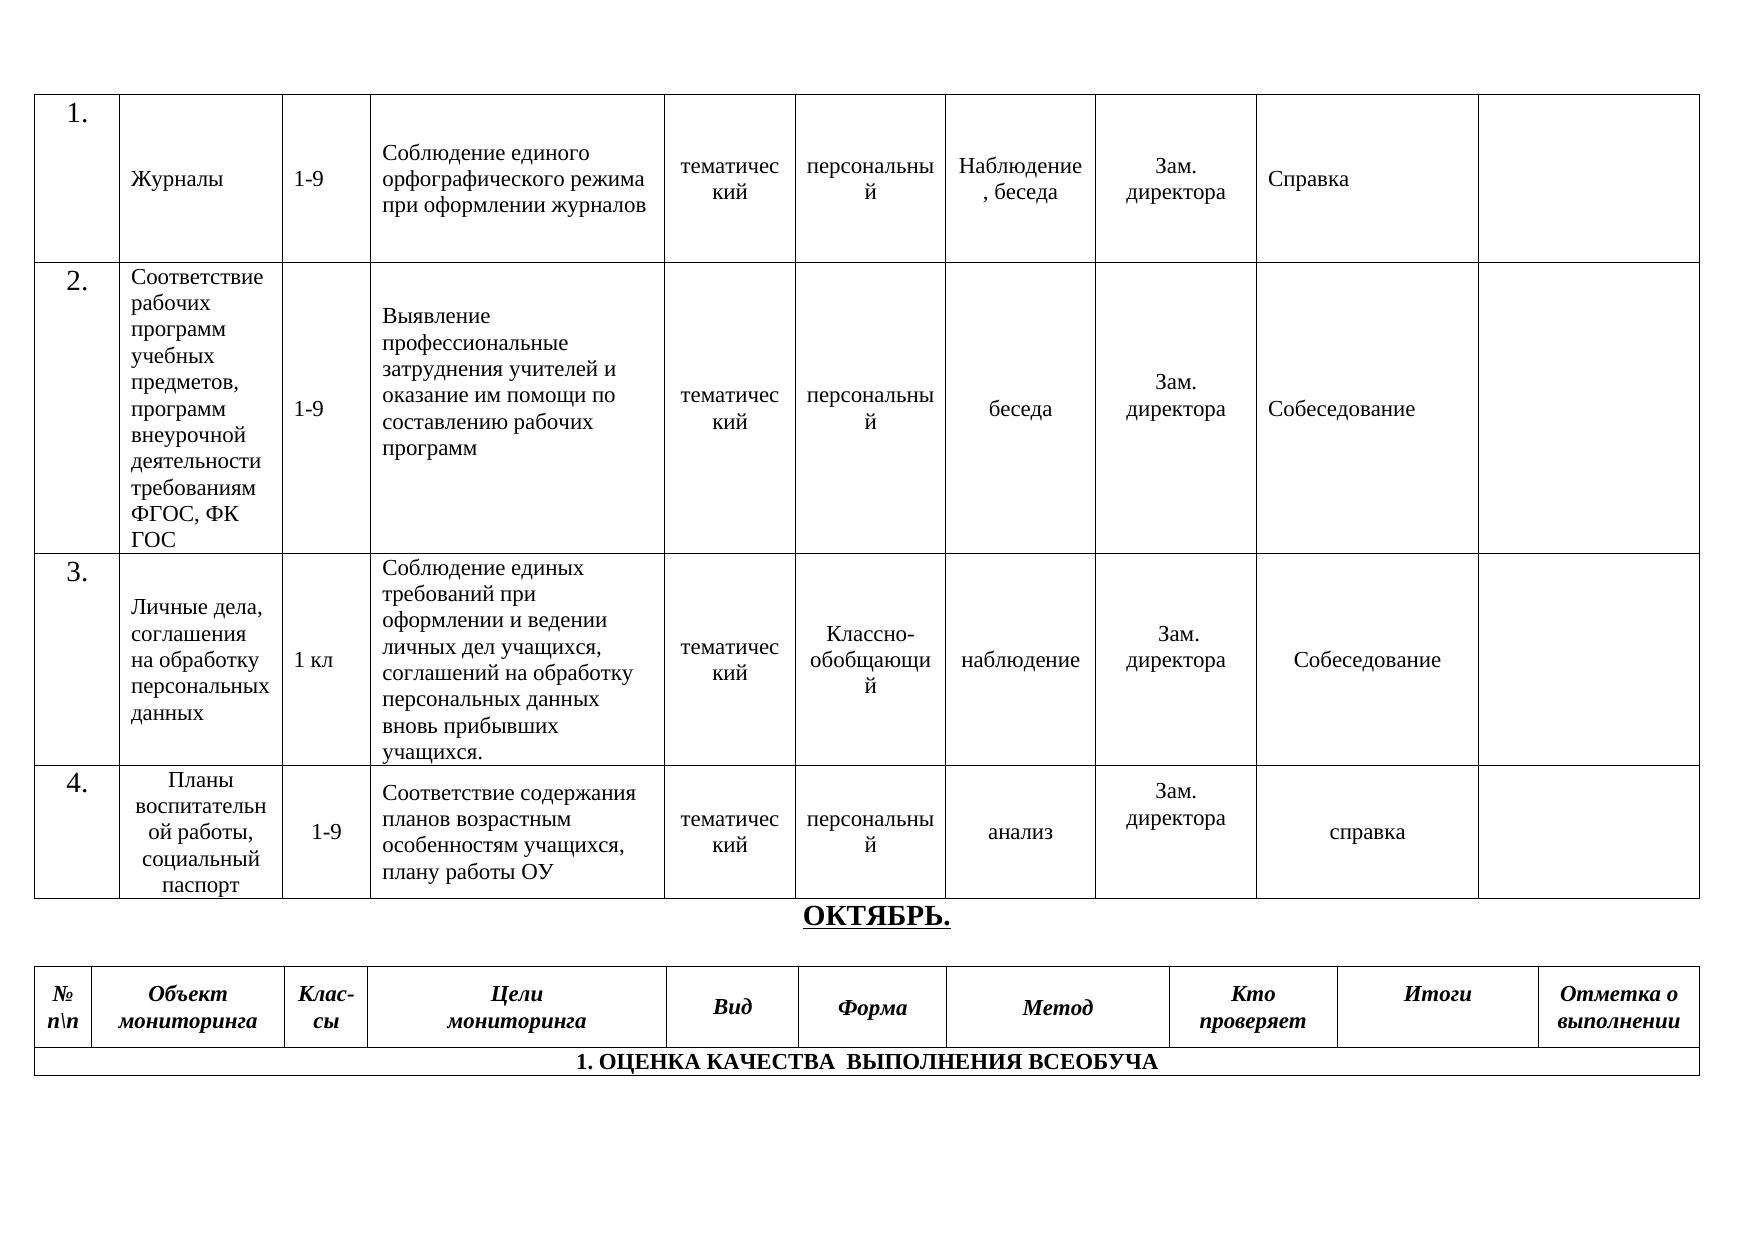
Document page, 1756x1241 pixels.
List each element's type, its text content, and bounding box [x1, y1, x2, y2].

table_cell Зам. директора [1096, 766, 1256, 897]
table_cell [1479, 95, 1699, 262]
table_cell Справка [1257, 95, 1478, 262]
table_header Цели мониторинга [368, 967, 666, 1047]
table_cell Соблюдение единого орфографического режима при оформлении журналов [371, 95, 664, 262]
table_cell персональный [796, 95, 945, 262]
table_cell Личные дела, соглашения на обработку персональных данных [120, 554, 282, 764]
table_cell Соответствие рабочих программ учебных предметов, программ внеурочной деятельности требованиям ФГОС, ФК ГОС [120, 263, 282, 553]
table_cell тематический [665, 95, 795, 262]
table_cell тематический [665, 263, 795, 553]
table_header Объект мониторинга [92, 967, 284, 1047]
table_header Итоги [1338, 967, 1538, 1047]
table_cell 4. [35, 766, 119, 897]
table_cell Зам. директора [1096, 95, 1256, 262]
table_cell Классно-обобщающий [796, 554, 945, 764]
table_cell 1 кл [283, 554, 370, 764]
table_cell беседа [946, 263, 1095, 553]
table_cell 1-9 [283, 766, 370, 897]
table_header Метод [947, 967, 1169, 1047]
table_cell Соответствие содержания планов возрастным особенностям учащихся, плану работы ОУ [371, 766, 664, 897]
table_header Вид [667, 967, 798, 1047]
table_header Клас- сы [285, 967, 367, 1047]
table_cell Планы воспитательной работы, социальный паспорт [120, 766, 282, 897]
table_cell [1479, 766, 1699, 897]
table_cell персональный [796, 766, 945, 897]
table_cell 3. [35, 554, 119, 764]
table_cell наблюдение [946, 554, 1095, 764]
table_cell Соблюдение единых требований при оформлении и ведении личных дел учащихся, соглашений на обработку персональных данных вновь прибывших учащихся. [371, 554, 664, 764]
table_cell анализ [946, 766, 1095, 897]
table_cell 1. [35, 95, 119, 262]
table_cell 1-9 [283, 263, 370, 553]
table_header № п\п [35, 967, 91, 1047]
table_cell тематический [665, 766, 795, 897]
table_cell Выявление профессиональные затруднения учителей и оказание им помощи по составлению рабочих программ [371, 263, 664, 553]
text ОКТЯБРЬ. [46, 898, 1707, 932]
table_cell Журналы [120, 95, 282, 262]
table_cell справка [1257, 766, 1478, 897]
table_cell [1479, 554, 1699, 764]
table_cell [1479, 263, 1699, 553]
table_header Форма [799, 967, 946, 1047]
table_cell 1-9 [283, 95, 370, 262]
table_cell Собеседование [1257, 554, 1478, 764]
table_cell Наблюдение, беседа [946, 95, 1095, 262]
table_cell 1. ОЦЕНКА КАЧЕСТВА ВЫПОЛНЕНИЯ ВСЕОБУЧА [35, 1048, 1699, 1075]
table_cell персональный [796, 263, 945, 553]
table_header Кто проверяет [1170, 967, 1337, 1047]
table_cell Зам. директора [1096, 263, 1256, 553]
table_cell Зам. директора [1096, 554, 1256, 764]
table_cell Собеседование [1257, 263, 1478, 553]
table_cell тематический [665, 554, 795, 764]
table_header Отметка о выполнении [1539, 967, 1699, 1047]
table_cell 2. [35, 263, 119, 553]
